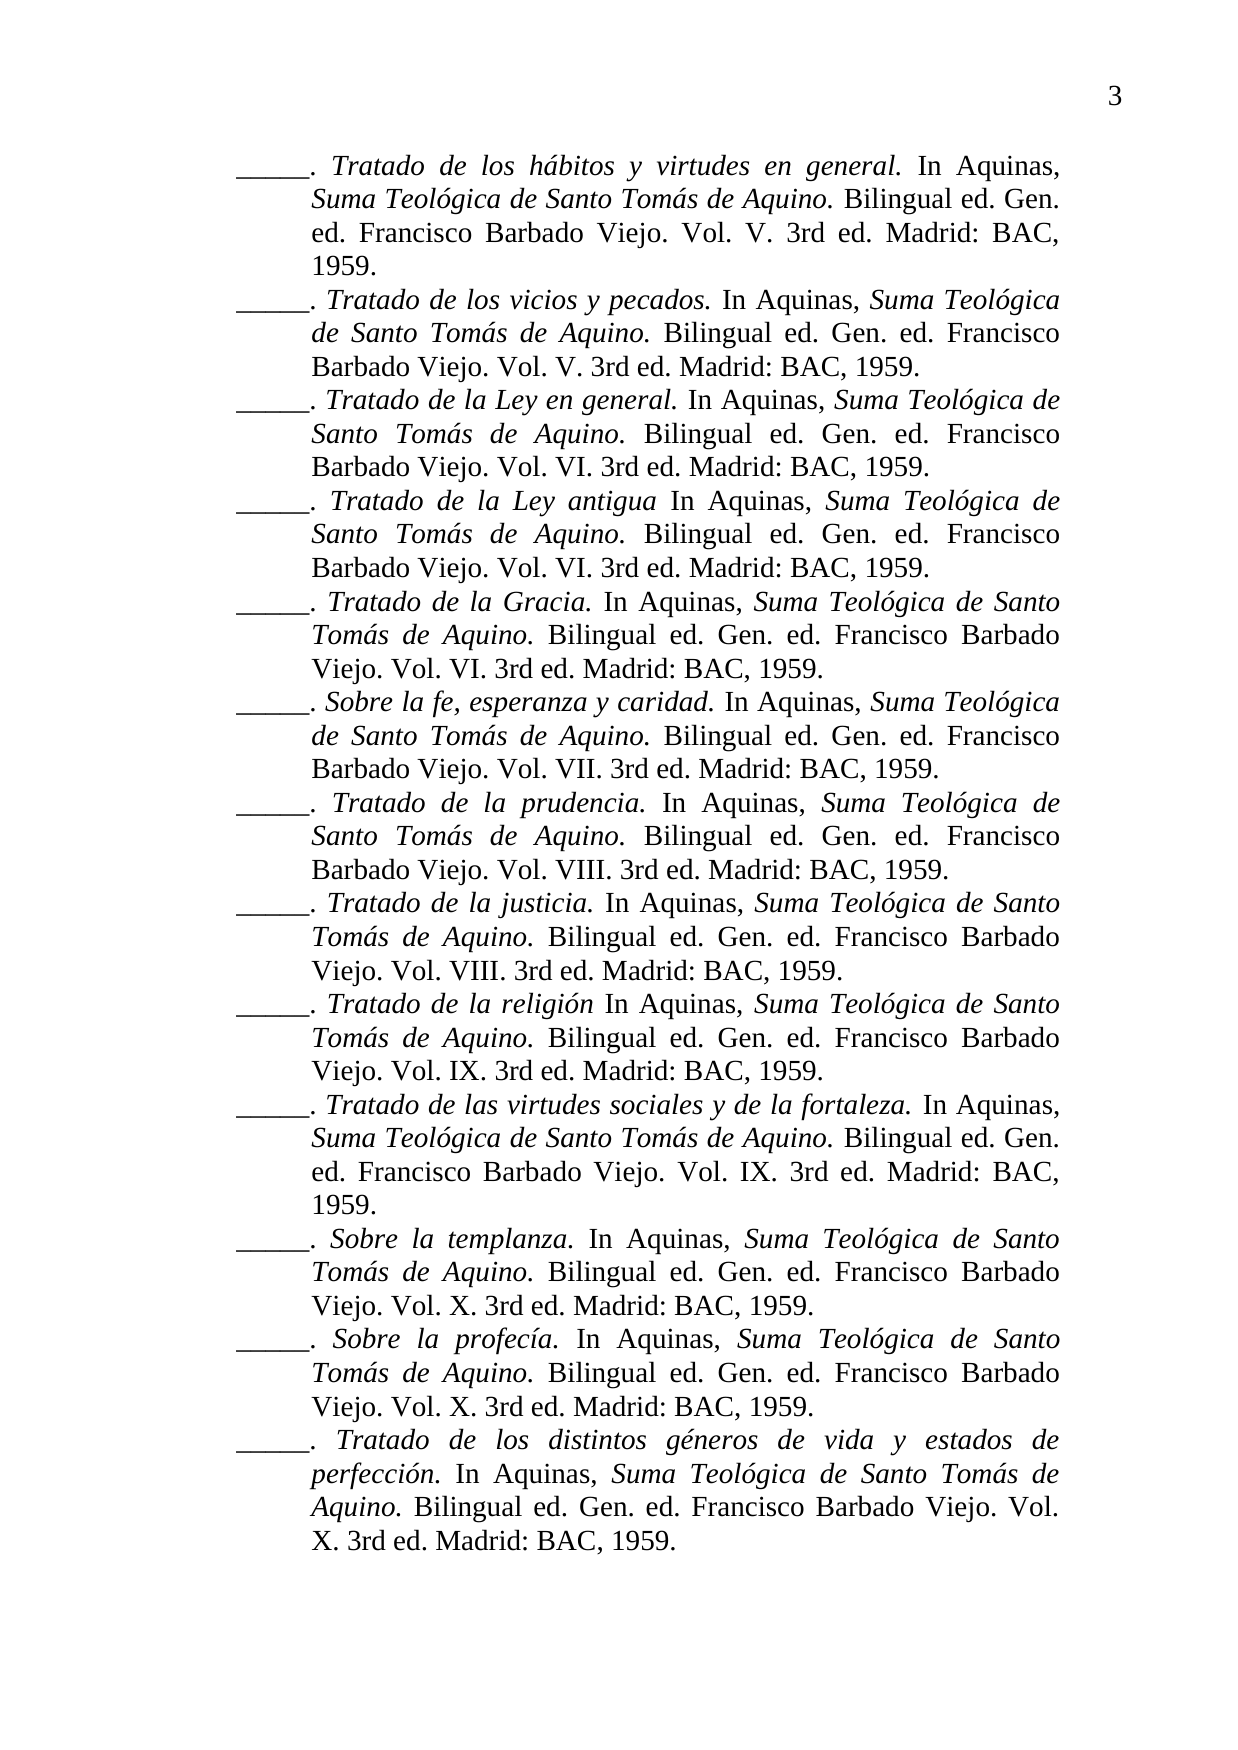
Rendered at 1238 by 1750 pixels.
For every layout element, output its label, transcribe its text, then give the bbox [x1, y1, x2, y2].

text _____. Tratado de la religión In Aquinas, Suma Teológica de Santo Tomás de Aquino. Bilingual ed. Gen. ed. Francisco Barbado Viejo. Vol. IX. 3rd ed. Madrid: BAC, 1959. [236, 986, 1060, 1087]
text _____. Tratado de los vicios y pecados. In Aquinas, Suma Teológica de Santo Tomás de Aquino. Bilingual ed. Gen. ed. Francisco Barbado Viejo. Vol. V. 3rd ed. Madrid: BAC, 1959. [236, 282, 1060, 382]
text _____. Tratado de los distintos géneros de vida y estados de perfección. In Aquinas, Suma Teológica de Santo Tomás de Aquino. Bilingual ed. Gen. ed. Francisco Barbado Viejo. Vol. X. 3rd ed. Madrid: BAC, 1959. [236, 1422, 1060, 1556]
text _____. Tratado de las virtudes sociales y de la fortaleza. In Aquinas, Suma Teológica de Santo Tomás de Aquino. Bilingual ed. Gen. ed. Francisco Barbado Viejo. Vol. IX. 3rd ed. Madrid: BAC, 1959. [236, 1087, 1060, 1221]
text _____. Tratado de la justicia. In Aquinas, Suma Teológica de Santo Tomás de Aquino. Bilingual ed. Gen. ed. Francisco Barbado Viejo. Vol. VIII. 3rd ed. Madrid: BAC, 1959. [236, 886, 1060, 986]
text _____. Sobre la templanza. In Aquinas, Suma Teológica de Santo Tomás de Aquino. Bilingual ed. Gen. ed. Francisco Barbado Viejo. Vol. X. 3rd ed. Madrid: BAC, 1959. [236, 1221, 1060, 1322]
text _____. Sobre la fe, esperanza y caridad. In Aquinas, Suma Teológica de Santo Tomás de Aquino. Bilingual ed. Gen. ed. Francisco Barbado Viejo. Vol. VII. 3rd ed. Madrid: BAC, 1959. [236, 684, 1060, 785]
text _____. Tratado de la Ley en general. In Aquinas, Suma Teológica de Santo Tomás de Aquino. Bilingual ed. Gen. ed. Francisco Barbado Viejo. Vol. VI. 3rd ed. Madrid: BAC, 1959. [236, 382, 1060, 483]
text _____. Tratado de los hábitos y virtudes en general. In Aquinas, Suma Teológica de Santo Tomás de Aquino. Bilingual ed. Gen. ed. Francisco Barbado Viejo. Vol. V. 3rd ed. Madrid: BAC, 1959. [236, 148, 1060, 282]
text _____. Sobre la profecía. In Aquinas, Suma Teológica de Santo Tomás de Aquino. Bilingual ed. Gen. ed. Francisco Barbado Viejo. Vol. X. 3rd ed. Madrid: BAC, 1959. [236, 1322, 1060, 1422]
text _____. Tratado de la Gracia. In Aquinas, Suma Teológica de Santo Tomás de Aquino. Bilingual ed. Gen. ed. Francisco Barbado Viejo. Vol. VI. 3rd ed. Madrid: BAC, 1959. [236, 584, 1060, 684]
text _____. Tratado de la prudencia. In Aquinas, Suma Teológica de Santo Tomás de Aquino. Bilingual ed. Gen. ed. Francisco Barbado Viejo. Vol. VIII. 3rd ed. Madrid: BAC, 1959. [236, 785, 1060, 886]
text _____. Tratado de la Ley antigua In Aquinas, Suma Teológica de Santo Tomás de Aquino. Bilingual ed. Gen. ed. Francisco Barbado Viejo. Vol. VI. 3rd ed. Madrid: BAC, 1959. [236, 483, 1060, 584]
